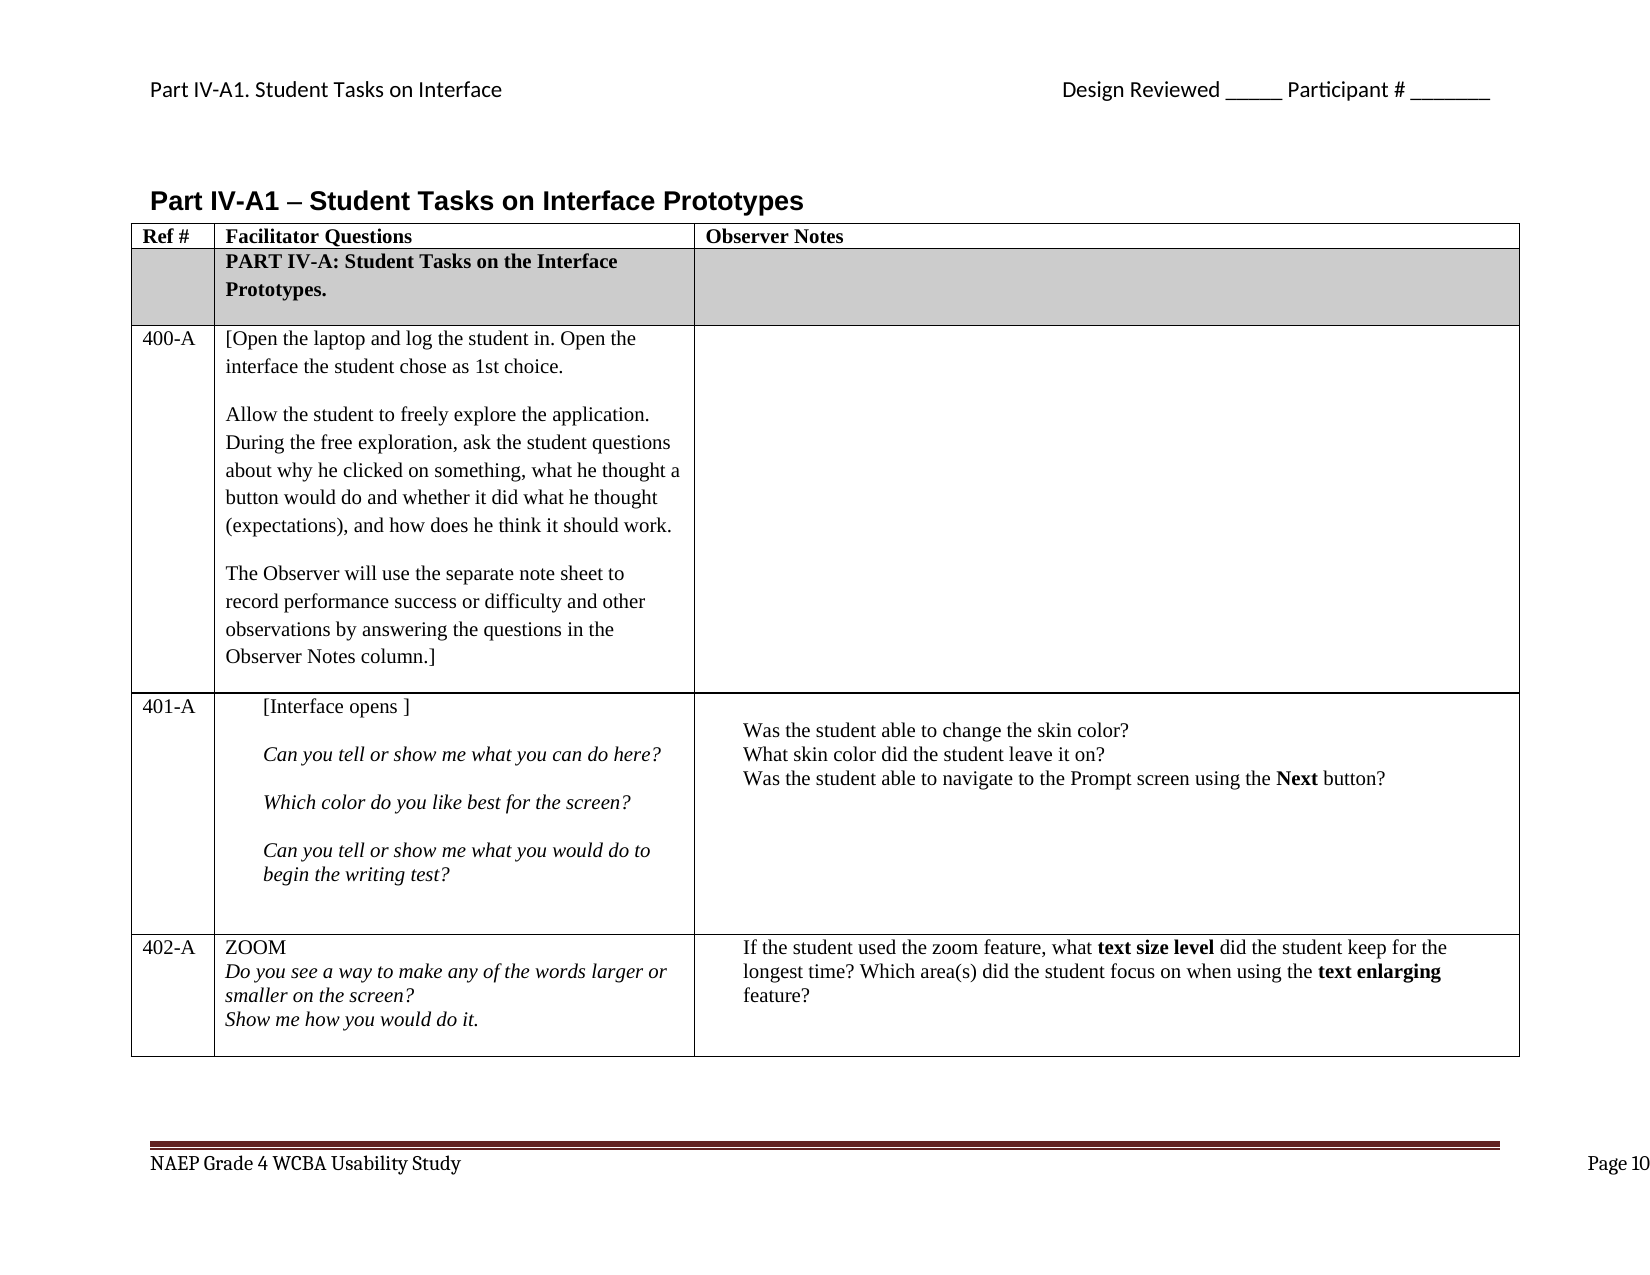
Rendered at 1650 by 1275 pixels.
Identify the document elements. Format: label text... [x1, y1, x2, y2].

table_cell 402-A [132, 935, 214, 1056]
table_cell ZOOM Do you see a way to make any of the words larger or smaller on the screen? Show me how you would do it. [215, 935, 694, 1056]
table_header Ref # [132, 224, 214, 248]
table_cell 400-A [132, 326, 214, 692]
table_cell [695, 326, 1519, 692]
table_cell PART IV-A: Student Tasks on the Interface Prototypes. [215, 249, 694, 325]
table_cell Was the student able to change the skin color? What skin color did the student leave it on? Was the student able to navigate to the Prompt screen using the Next button? [695, 694, 1519, 934]
table_cell [Open the laptop and log the student in. Open the interface the student chose as 1st choice. Allow the student to freely explore the application. During the free exploration, ask the student questions about why he clicked on something, what he thought a button would do and whether it did what he thought (expectations), and how does he think it should work. The Observer will use the separate note sheet to record performance success or difficulty and other observations by answering the questions in the Observer Notes column.] [215, 326, 694, 692]
subtitle Part IV-A1 – Student Tasks on Interface Prototypes [150, 183, 1500, 217]
table_header Observer Notes [695, 224, 1519, 248]
table_cell [132, 249, 214, 325]
table_header Facilitator Questions [215, 224, 694, 248]
table_cell [Interface opens ] Can you tell or show me what you can do here? Which color do you like best for the screen? Can you tell or show me what you would do to begin the writing test? [215, 694, 694, 934]
table_cell If the student used the zoom feature, what text size level did the student keep for the longest time? Which area(s) did the student focus on when using the text enlarging feature? [695, 935, 1519, 1056]
table_cell [695, 249, 1519, 325]
table_cell 401-A [132, 694, 214, 934]
